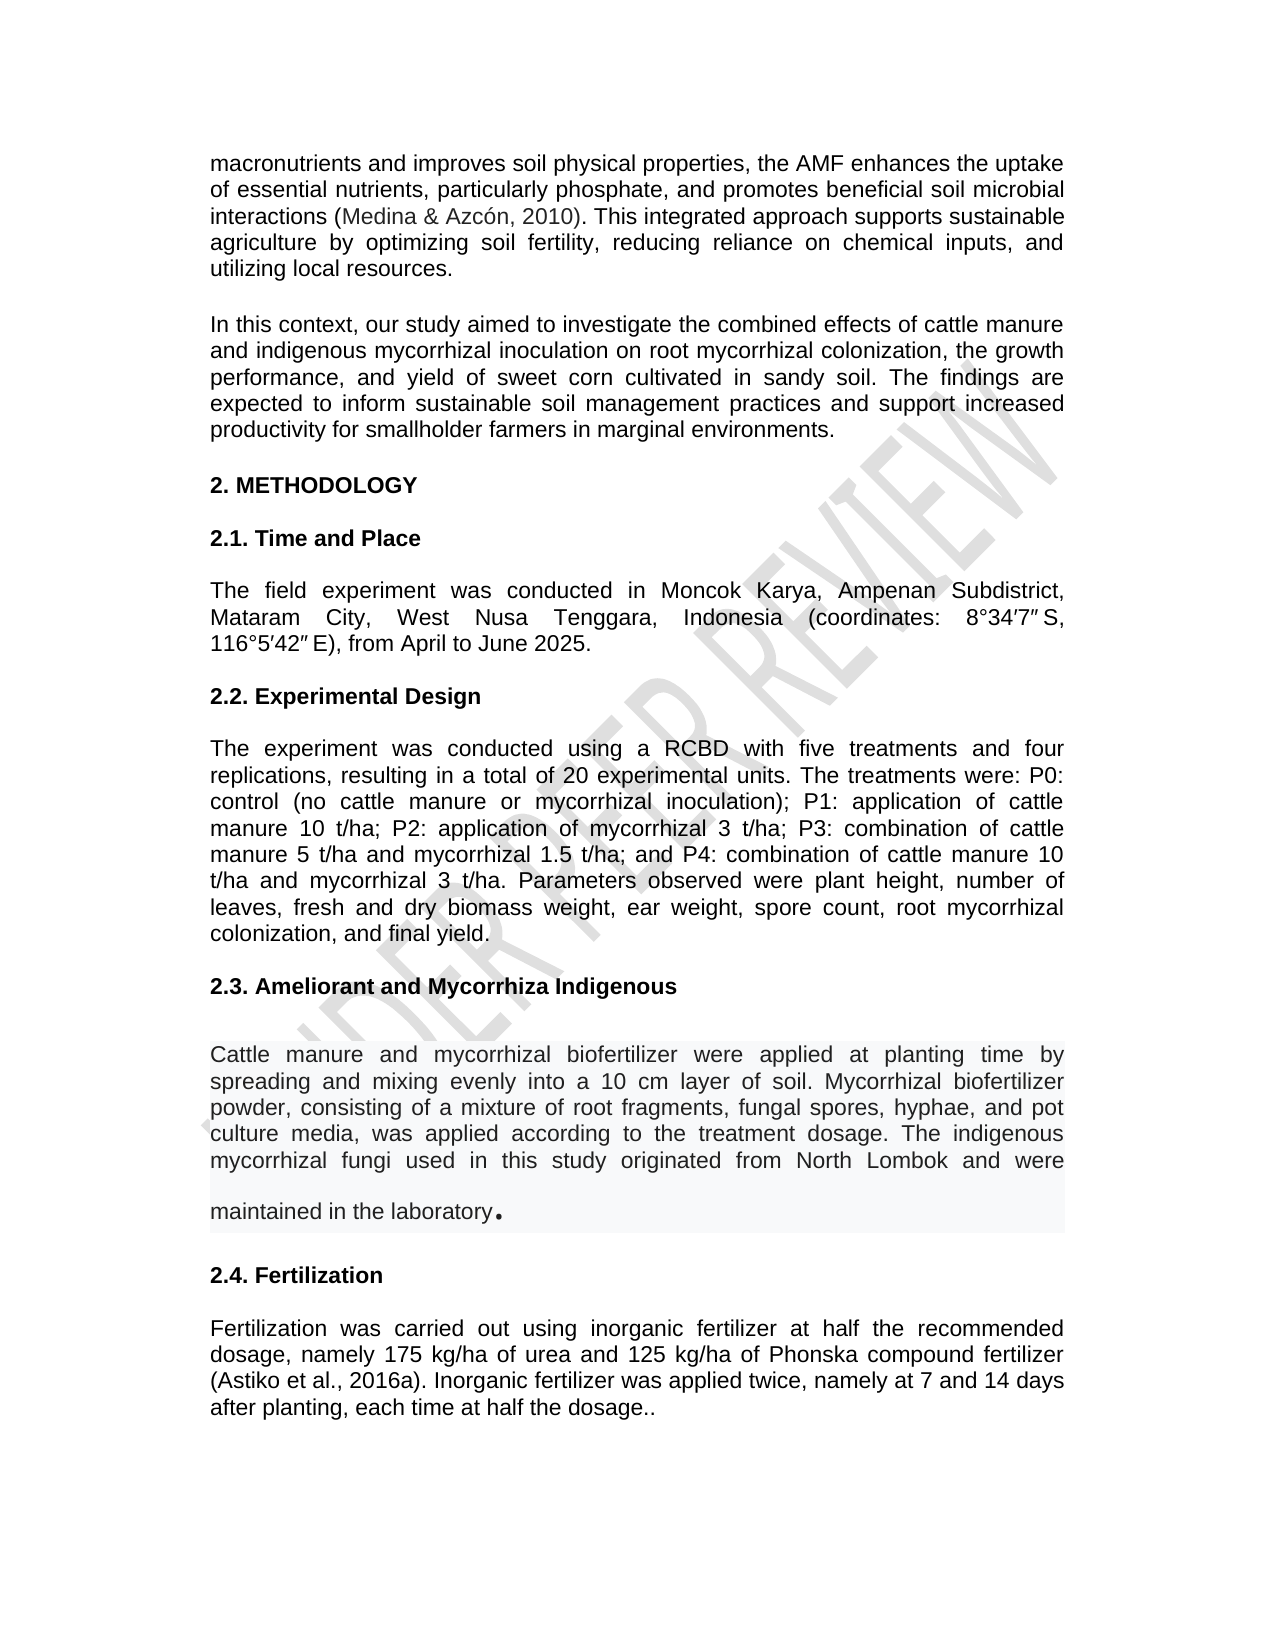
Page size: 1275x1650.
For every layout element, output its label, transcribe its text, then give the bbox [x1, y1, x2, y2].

text 2.4. Fertilization [210, 1262, 1065, 1288]
list 2.3. Ameliorant and Mycorrhiza Indigenous [210, 973, 1065, 999]
text The experiment was conducted using a RCBD with five treatments and four replications, resulting in a total of 20 experimental units. The treatments were: P0: control (no cattle manure or mycorrhizal inoculation); P1: application of cattle manure 10 t/ha; P2: application of mycorrhizal 3 t/ha; P3: combination of cattle manure 5 t/ha and mycorrhizal 1.5 t/ha; and P4: combination of cattle manure 10 t/ha and mycorrhizal 3 t/ha. Parameters observed were plant height, number of leaves, fresh and dry biomass weight, ear weight, spore count, root mycorrhizal colonization, and final yield. [210, 735, 1065, 946]
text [210, 150, 1065, 282]
text 2. METHODOLOGY [210, 472, 1065, 498]
text In this context, our study aimed to investigate the combined effects of cattle manure and indigenous mycorrhizal inoculation on root mycorrhizal colonization, the growth performance, and yield of sweet corn cultivated in sandy soil. The findings are expected to inform sustainable soil management practices and support increased productivity for smallholder farmers in marginal environments. [210, 311, 1065, 443]
text Cattle manure and mycorrhizal biofertilizer were applied at planting time by spreading and mixing evenly into a 10 cm layer of soil. Mycorrhizal biofertilizer powder, consisting of a mixture of root fragments, fungal spores, hyphae, and pot culture media, was applied according to the treatment dosage. The indigenous mycorrhizal fungi used in this study originated from North Lombok and were maintained in the laboratory. [210, 1041, 1065, 1233]
text Fertilization was carried out using inorganic fertilizer at half the recommended dosage, namely 175 kg/ha of urea and 125 kg/ha of Phonska compound fertilizer (Astiko et al., 2016a). Inorganic fertilizer was applied twice, namely at 7 and 14 days after planting, each time at half the dosage.. [210, 1314, 1065, 1420]
text 2.1. Time and Place [210, 524, 1065, 551]
text The field experiment was conducted in Moncok Karya, Ampenan Subdistrict, Mataram City, West Nusa Tenggara, Indonesia (coordinates: 8°34′7″ S, 116°5′42″ E), from April to June 2025. [210, 577, 1065, 656]
text 2.2. Experimental Design [210, 683, 1065, 709]
